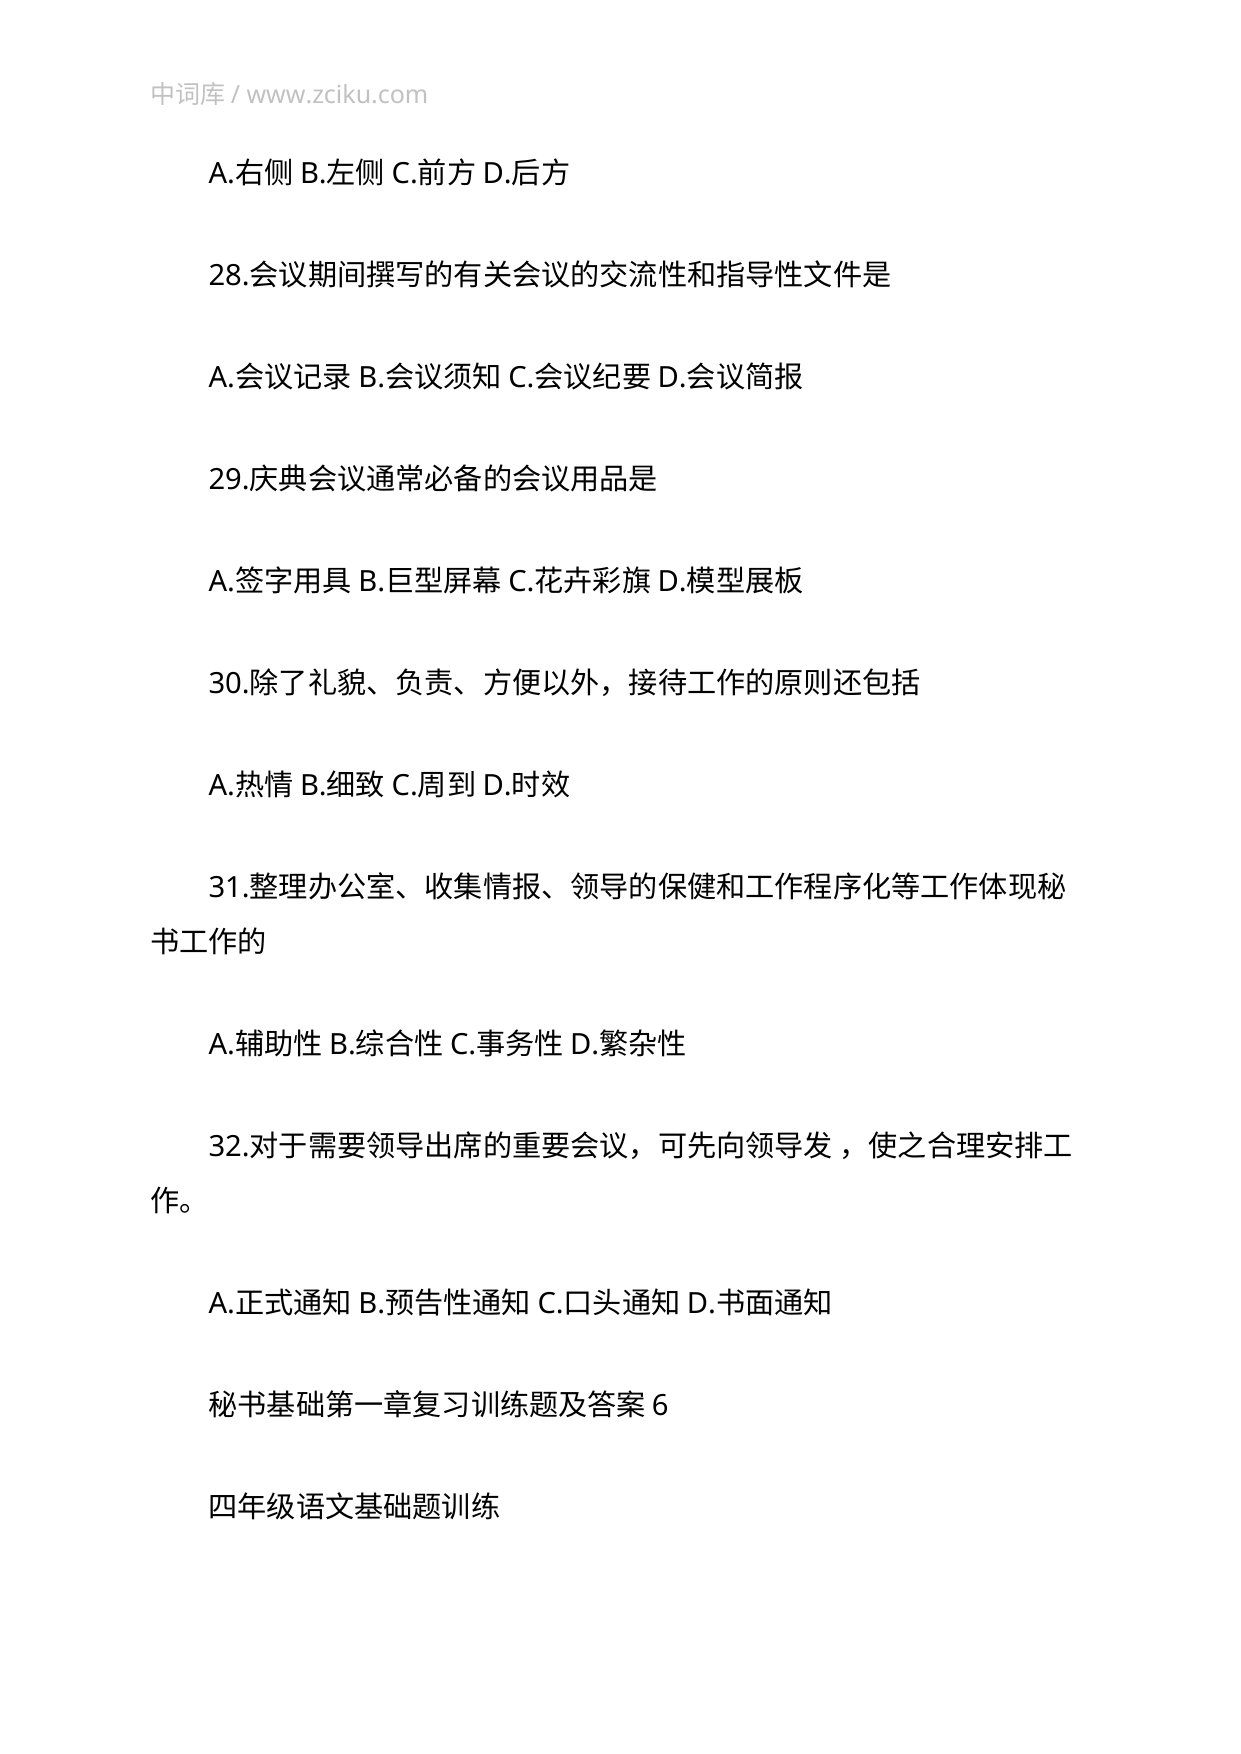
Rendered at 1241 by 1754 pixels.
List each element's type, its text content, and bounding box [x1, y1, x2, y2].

text 30.除了礼貌、负责、方便以外，接待工作的原则还包括 [150, 660, 1090, 702]
text 秘书基础第一章复习训练题及答案6 [150, 1381, 1090, 1424]
text 28.会议期间撰写的有关会议的交流性和指导性文件是 [150, 252, 1090, 294]
text A.会议记录 B.会议须知 C.会议纪要 D.会议简报 [150, 354, 1090, 396]
text A.辅助性 B.综合性 C.事务性 D.繁杂性 [150, 1021, 1090, 1063]
text A.正式通知 B.预告性通知 C.口头通知 D.书面通知 [150, 1279, 1090, 1322]
text A.签字用具 B.巨型屏幕 C.花卉彩旗 D.模型展板 [150, 558, 1090, 600]
text 31.整理办公室、收集情报、领导的保健和工作程序化等工作体现秘书工作的 [150, 864, 1090, 961]
text 32.对于需要领导出席的重要会议，可先向领导发 ，使之合理安排工作。 [150, 1123, 1090, 1220]
text A.右侧 B.左侧 C.前方 D.后方 [150, 150, 1090, 192]
text A.热情 B.细致 C.周到 D.时效 [150, 762, 1090, 804]
text 29.庆典会议通常必备的会议用品是 [150, 456, 1090, 498]
text 四年级语文基础题训练 [150, 1483, 1090, 1526]
